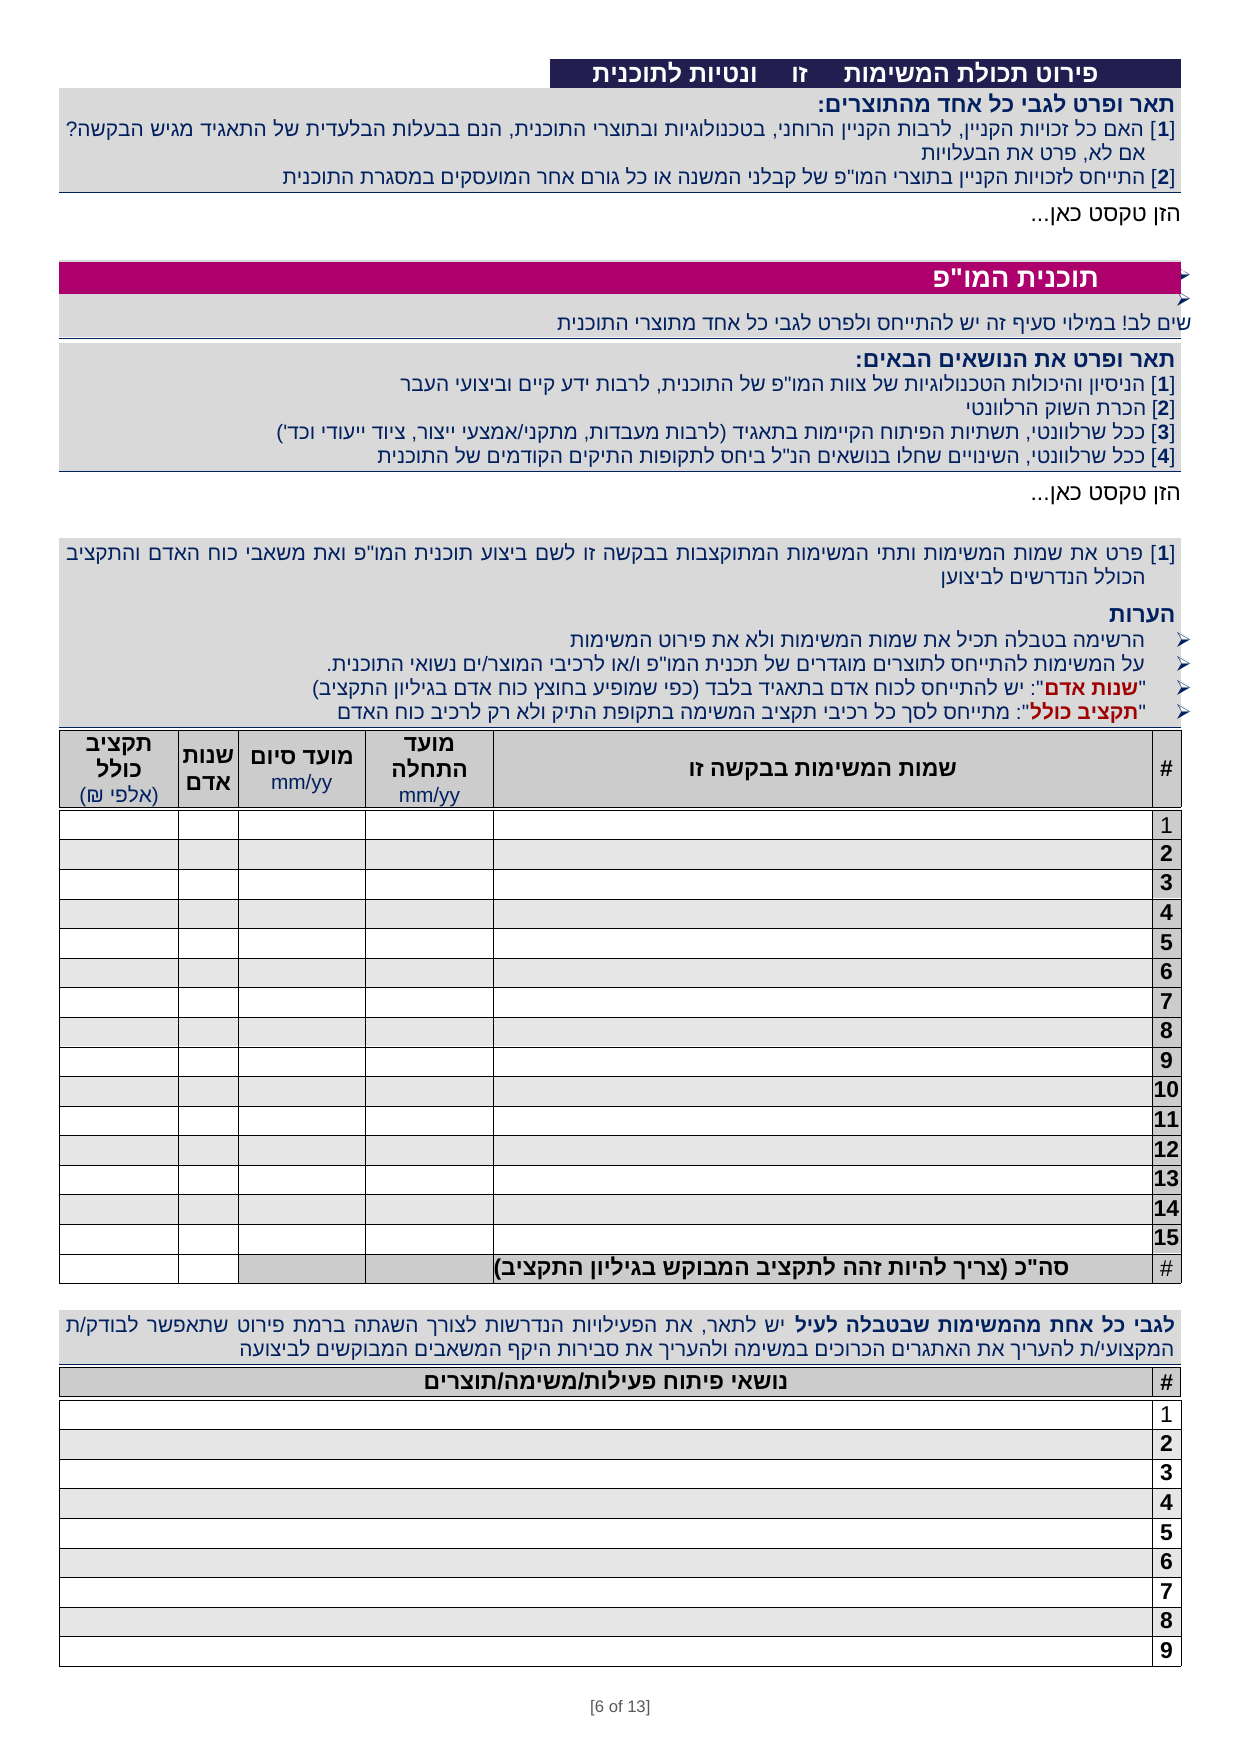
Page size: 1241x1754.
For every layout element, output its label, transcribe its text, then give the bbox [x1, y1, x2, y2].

subtitle רשימת המשימות בבקשה זו [756, 59, 809, 88]
subtitle תוכנית המו"פ [59, 262, 1181, 294]
table_cell [494, 1195, 1152, 1224]
table_header שנות אדם [179, 731, 238, 807]
table_cell 7 [1153, 1578, 1181, 1607]
table_cell [179, 1048, 238, 1076]
subtitle פירוט תכולת המשימות [809, 59, 1181, 88]
table_cell [60, 1225, 178, 1253]
subtitle יכולות המו"פ של התאגיד הרלוונטיות לתוכנית [550, 59, 756, 88]
table_cell [239, 1166, 365, 1194]
table_cell [366, 900, 493, 928]
table_cell [494, 1136, 1152, 1165]
table_cell [60, 1255, 178, 1283]
table_cell 14 [1153, 1195, 1181, 1224]
table_cell [60, 959, 178, 987]
table_header שים לב! במילוי סעיף ‎זה יש להתייחס ולפרט לגבי כל אחד מתוצרי התוכנית [59, 294, 1181, 337]
table_cell [60, 1107, 178, 1135]
table_cell [366, 1195, 493, 1224]
table_cell 4 [1153, 900, 1181, 928]
table_cell [494, 959, 1152, 987]
table_cell 8 [1153, 1608, 1181, 1636]
table_cell 4 [1153, 1489, 1181, 1518]
table_cell [60, 1136, 178, 1165]
table_cell [60, 840, 178, 869]
table_cell [60, 1489, 1152, 1518]
table_cell 2 [1153, 840, 1181, 869]
table_cell [60, 1549, 1152, 1577]
table_cell 12 [1153, 1136, 1181, 1165]
table_cell [179, 1166, 238, 1194]
table_header # [1153, 1368, 1180, 1396]
table_cell [239, 1077, 365, 1106]
table_cell 13 [1153, 1166, 1181, 1194]
table_header [1153, 811, 1181, 839]
table_cell 3 [1153, 1460, 1181, 1488]
table_cell 9 [1153, 1637, 1181, 1666]
table_cell [179, 1077, 238, 1106]
table_cell 8 [1153, 1018, 1181, 1046]
table_cell [494, 1166, 1152, 1194]
table_cell [366, 1048, 493, 1076]
table_cell סה"כ (צריך להיות זהה לתקציב המבוקש בגיליון התקציב) [494, 1255, 1152, 1283]
text הזן טקסט כאן... [59, 478, 1181, 505]
table_cell [366, 959, 493, 987]
table_cell [494, 929, 1152, 958]
table_cell [179, 1107, 238, 1135]
table_cell [366, 1136, 493, 1165]
table_cell [179, 870, 238, 898]
table_header [60, 1401, 1152, 1429]
table_cell 11 [1153, 1107, 1181, 1135]
table_cell [179, 988, 238, 1017]
table_cell [494, 1048, 1152, 1076]
table_cell [179, 959, 238, 987]
table_cell [60, 988, 178, 1017]
table_cell [239, 870, 365, 898]
table_cell [239, 1255, 365, 1283]
table_header [239, 811, 365, 839]
table_cell [366, 1077, 493, 1106]
table_cell 3 [1153, 870, 1181, 898]
table_cell [494, 1107, 1152, 1135]
table_cell [179, 1195, 238, 1224]
table_header מועד התחלה mm/yy [366, 731, 493, 807]
table_cell [60, 900, 178, 928]
table_header תאר ופרט את הנושאים הבאים: [1] הניסיון והיכולות הטכנולוגיות של צוות המו"פ של התוכנית, לרבות ידע קיים וביצועי העבר [2] הכרת השוק הרלוונטי [3] ככל שרלוונטי, תשתיות הפיתוח הקיימות בתאגיד (לרבות מעבדות, מתקני/אמצעי ייצור, ציוד ייעודי וכד') [4] ככל שרלוונטי, השינויים שחלו בנושאים הנ"ל ביחס לתקופות התיקים הקודמים של התוכנית [59, 343, 1181, 471]
table_cell [239, 929, 365, 958]
table_cell [60, 1077, 178, 1106]
table_cell [239, 1048, 365, 1076]
table_cell [494, 1225, 1152, 1253]
table_cell [179, 1018, 238, 1046]
table_cell [239, 900, 365, 928]
table_cell 5 [1153, 1519, 1181, 1547]
table_header [1] פרט את שמות המשימות ותתי המשימות המתוקצבות בבקשה זו לשם ביצוע תוכנית המו"פ ואת משאבי כוח האדם והתקציב הכולל הנדרשים לביצוען הערות הרשימה בטבלה תכיל את שמות המשימות ולא את פירוט המשימות על המשימות להתייחס לתוצרים מוגדרים של תכנית המו"פ ו/או לרכיבי המוצר/ים נשואי התוכנית. "שנות אדם": יש להתייחס לכוח אדם בתאגיד בלבד (כפי שמופיע בחוצץ כוח אדם בגיליון התקציב) "תקציב כולל": מתייחס לסך כל רכיבי תקציב המשימה בתקופת התיק ולא רק לרכיב כוח האדם [59, 538, 1181, 727]
table_cell 10 [1153, 1077, 1181, 1106]
table_cell [494, 840, 1152, 869]
table_header [1153, 1401, 1181, 1429]
table_cell [366, 1107, 493, 1135]
text הזן טקסט כאן... [59, 199, 1181, 226]
table_cell [239, 959, 365, 987]
table_cell [239, 1195, 365, 1224]
table_cell [366, 1018, 493, 1046]
table_cell [1153, 1255, 1181, 1283]
table_cell [60, 1048, 178, 1076]
table_cell [366, 870, 493, 898]
table_cell [60, 1519, 1152, 1547]
table_cell 9 [1153, 1048, 1181, 1076]
table_header [494, 811, 1152, 839]
table_header נושאי פיתוח פעילות/משימה/תוצרים [60, 1368, 1152, 1396]
table_cell [494, 1077, 1152, 1106]
table_cell [60, 870, 178, 898]
table_header [366, 811, 493, 839]
table_header מועד סיום mm/yy [239, 731, 365, 807]
table_cell 6 [1153, 959, 1181, 987]
table_cell [239, 1136, 365, 1165]
table_cell 7 [1153, 988, 1181, 1017]
table_cell [366, 988, 493, 1017]
table_header # [1153, 731, 1181, 807]
table_cell [179, 1136, 238, 1165]
table_cell [366, 840, 493, 869]
table_cell [239, 1225, 365, 1253]
table_cell 15 [1153, 1225, 1181, 1253]
table_cell 2 [1153, 1430, 1181, 1459]
table_cell [366, 929, 493, 958]
table_cell [179, 1255, 238, 1283]
table_header לגבי כל אחת מהמשימות שבטבלה לעיל יש לתאר, את הפעילויות הנדרשות לצורך השגתה ברמת פירוט שתאפשר לבודק/ת המקצועי/ת להעריך את האתגרים הכרוכים במשימה ולהעריך את סבירות היקף המשאבים המבוקשים לביצועה [59, 1310, 1181, 1364]
table_cell [366, 1166, 493, 1194]
table_cell [60, 1608, 1152, 1636]
table_cell [366, 1255, 493, 1283]
table_cell 6 [1153, 1549, 1181, 1577]
table_cell [494, 870, 1152, 898]
table_cell [239, 988, 365, 1017]
table_header תאר ופרט לגבי כל אחד מהתוצרים: [1] האם כל זכויות הקניין, לרבות הקניין הרוחני, בטכנולוגיות ובתוצרי התוכנית, הנם בבעלות הבלעדית של התאגיד מגיש הבקשה? אם לא, פרט את הבעלויות [2] התייחס לזכויות הקניין בתוצרי המו"פ של קבלני המשנה או כל גורם אחר המועסקים במסגרת התוכנית [59, 88, 1181, 192]
table_cell [60, 1637, 1152, 1666]
table_cell [60, 1195, 178, 1224]
table_cell [179, 840, 238, 869]
table_cell [60, 1578, 1152, 1607]
table_cell [494, 988, 1152, 1017]
table_cell [494, 900, 1152, 928]
table_header שמות המשימות בבקשה זו [494, 731, 1152, 807]
table_cell 5 [1153, 929, 1181, 958]
table_cell [366, 1225, 493, 1253]
table_header [179, 811, 238, 839]
table_cell [179, 900, 238, 928]
table_cell [494, 1018, 1152, 1046]
table_cell [179, 1225, 238, 1253]
table_cell [239, 1107, 365, 1135]
table_cell [179, 929, 238, 958]
table_cell [239, 840, 365, 869]
table_cell [60, 929, 178, 958]
table_cell [239, 1018, 365, 1046]
table_cell [60, 1166, 178, 1194]
table_cell [60, 1430, 1152, 1459]
table_cell [60, 1018, 178, 1046]
table_header [60, 811, 178, 839]
table_header תקציב כולל (אלפי ₪) [60, 731, 178, 807]
table_cell [60, 1460, 1152, 1488]
